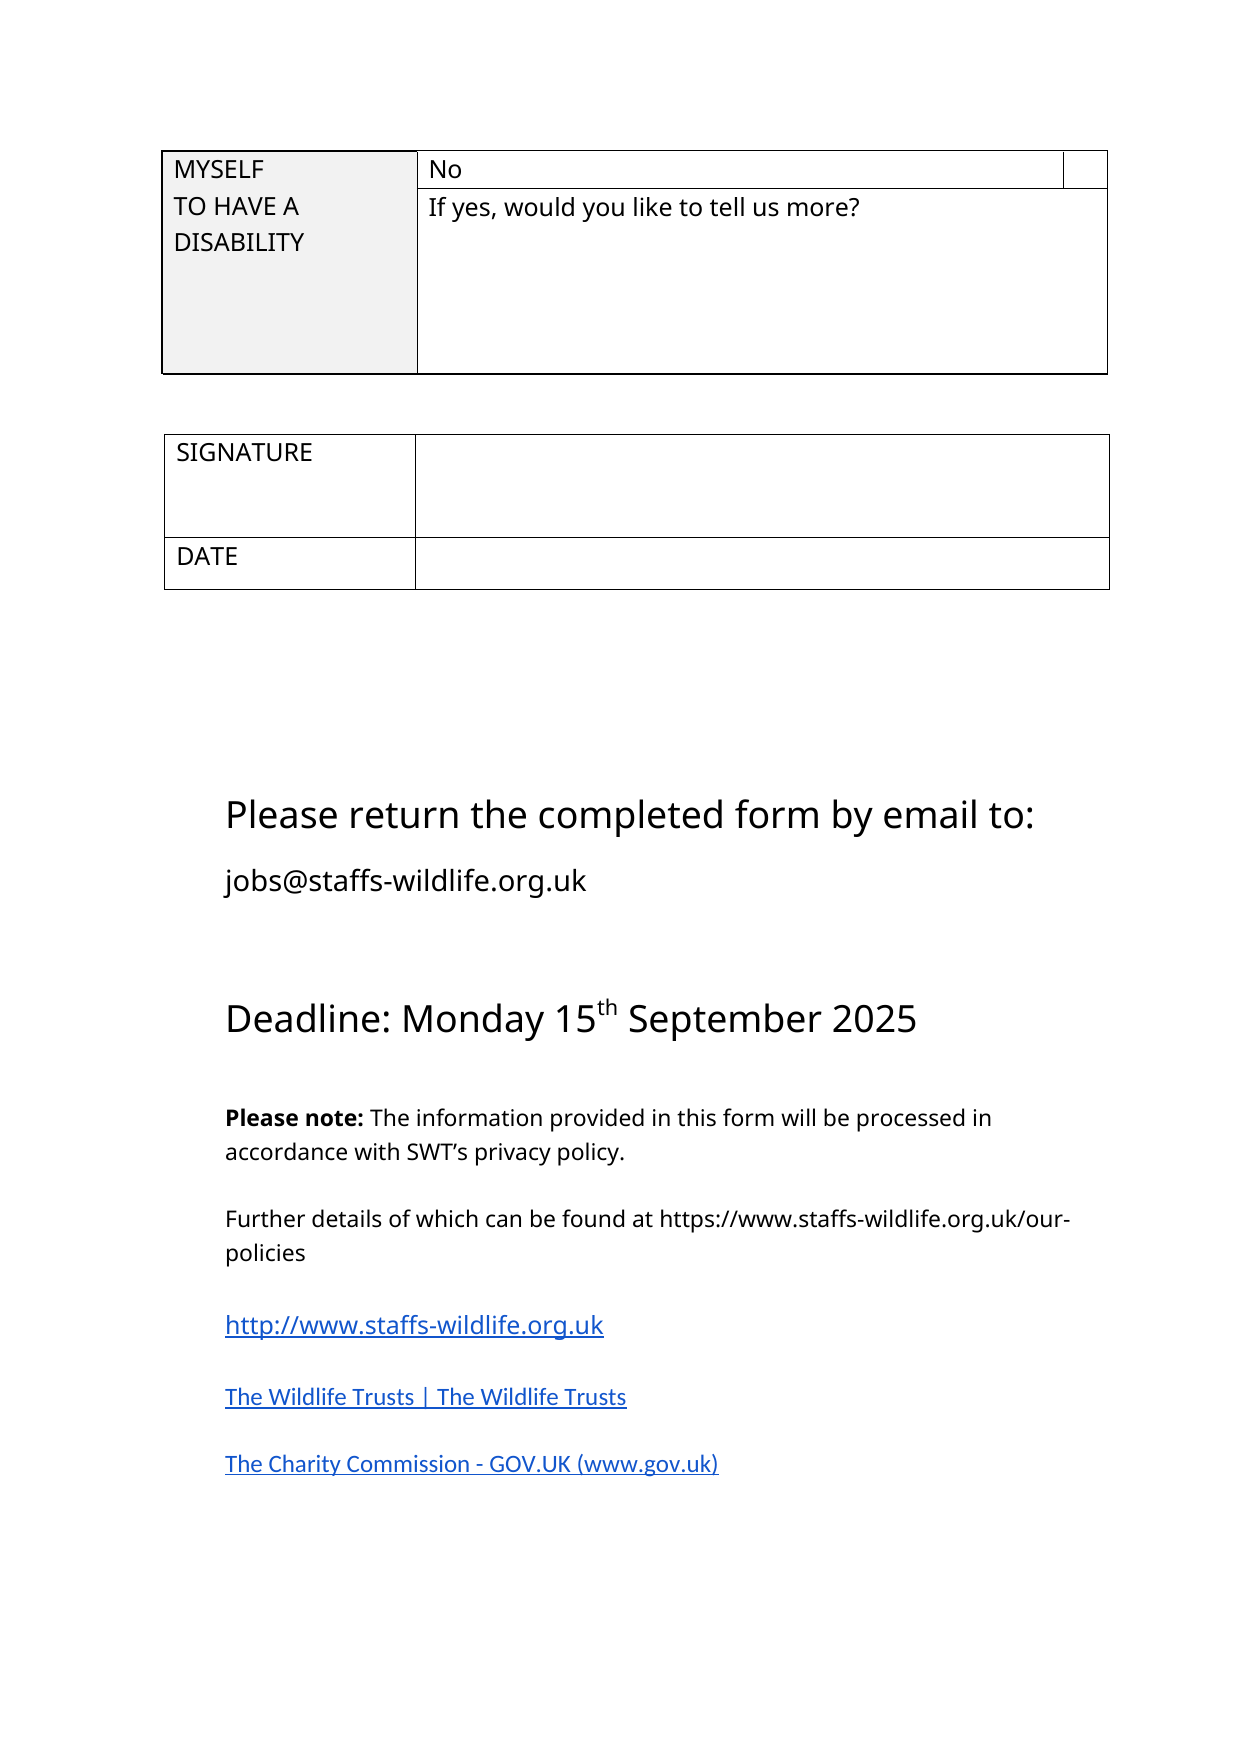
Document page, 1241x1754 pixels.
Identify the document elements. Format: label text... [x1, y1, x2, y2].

list Further details of which can be found at https://www.staffs-wildlife.org.uk/our-policies [225, 1203, 1090, 1268]
list jobs@staffs-wildlife.org.uk [225, 861, 1090, 900]
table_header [163, 152, 417, 373]
list Please note: The information provided in this form will be processed in accordance with SWT’s privacy policy. [225, 1102, 1090, 1167]
table_cell [1064, 151, 1107, 188]
table_header [416, 435, 1109, 537]
list The Wildlife Trusts | The Wildlife Trusts [225, 1381, 1090, 1412]
table_cell [416, 538, 1109, 589]
list Deadline: Monday 15th September 2025 [225, 992, 1090, 1043]
table_cell DATE [165, 538, 415, 589]
table_cell If yes, would you like to tell us more? [418, 189, 1107, 373]
table_header SIGNATURE [165, 435, 415, 537]
text Please return the completed form by email to: [150, 789, 1090, 840]
table_cell No [418, 151, 1063, 188]
list The Charity Commission - GOV.UK (www.gov.uk) [225, 1448, 1090, 1478]
list http://www.staffs-wildlife.org.uk [225, 1308, 1090, 1342]
